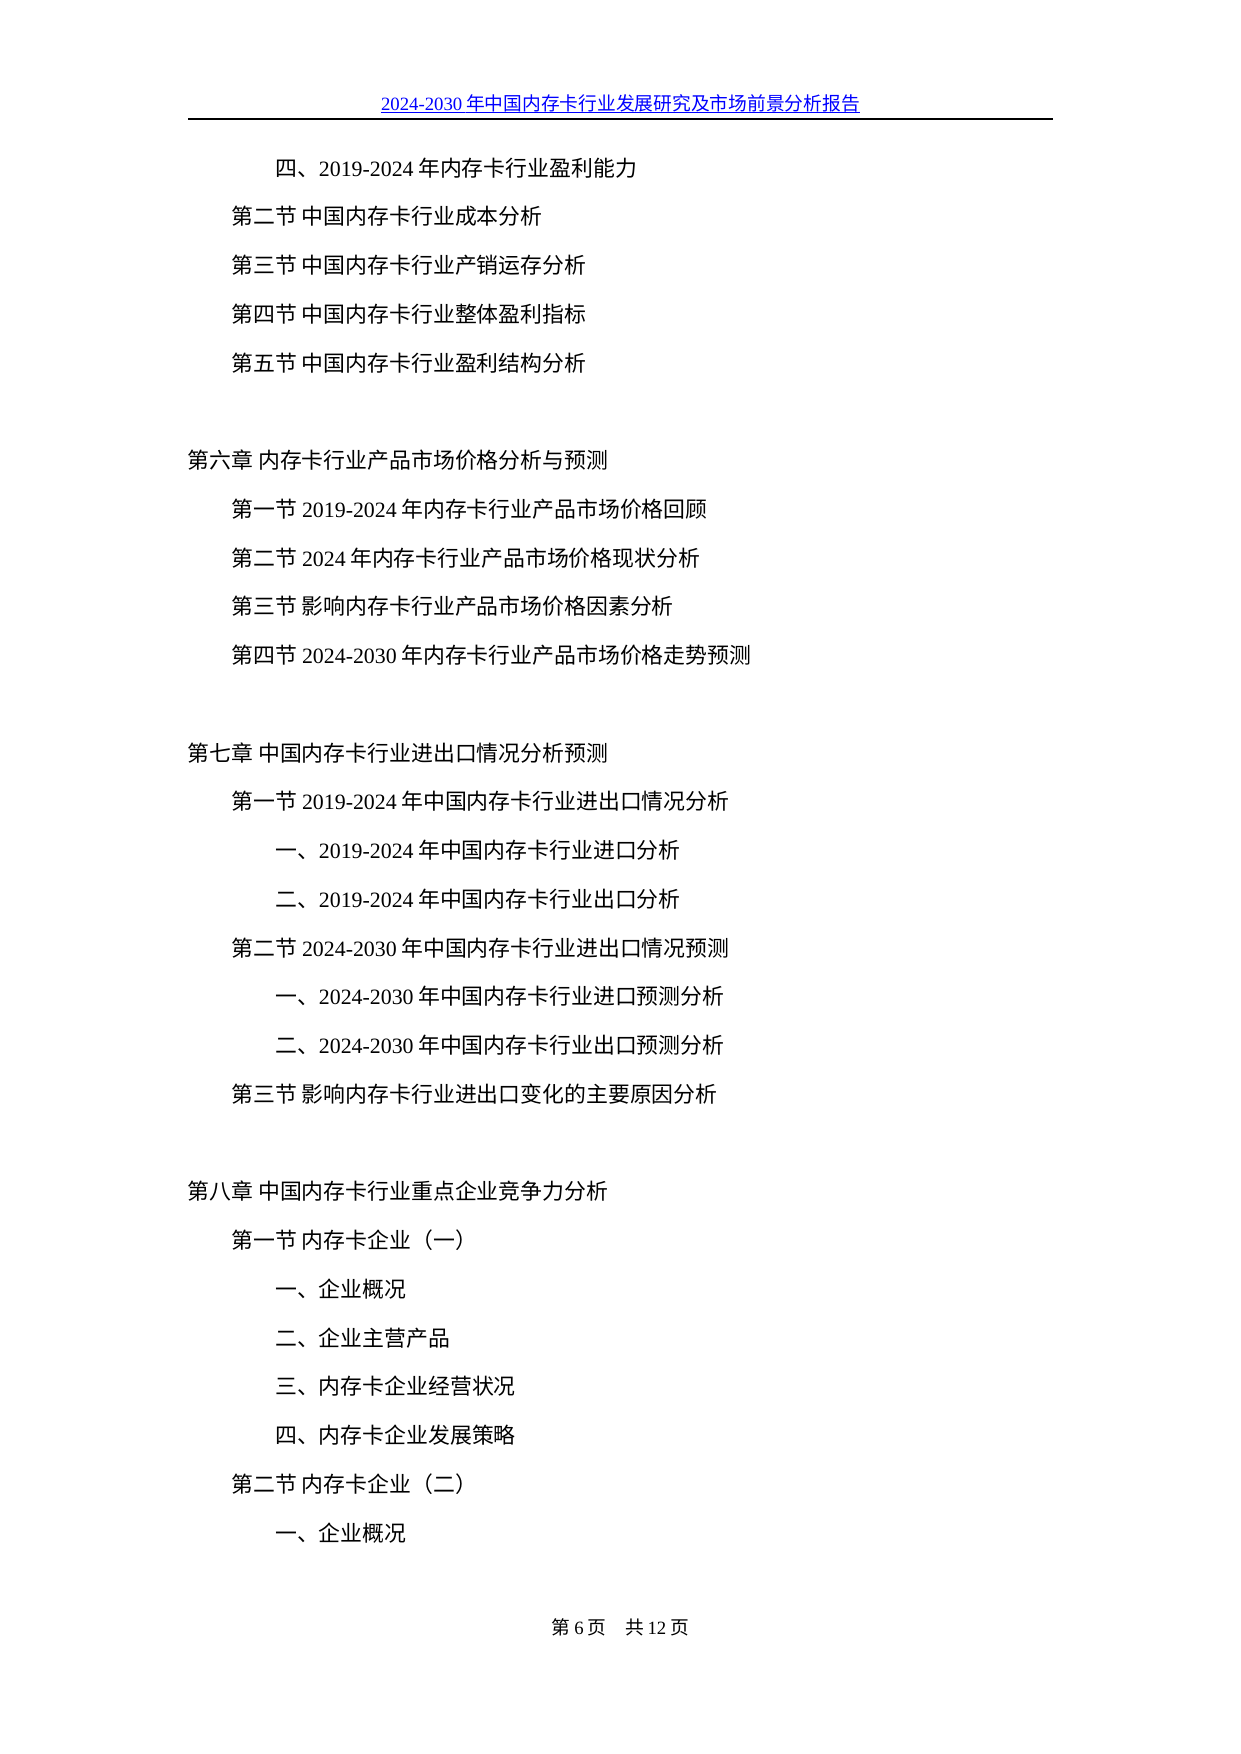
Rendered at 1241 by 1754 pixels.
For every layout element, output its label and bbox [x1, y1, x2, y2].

text [187, 150, 1053, 1548]
